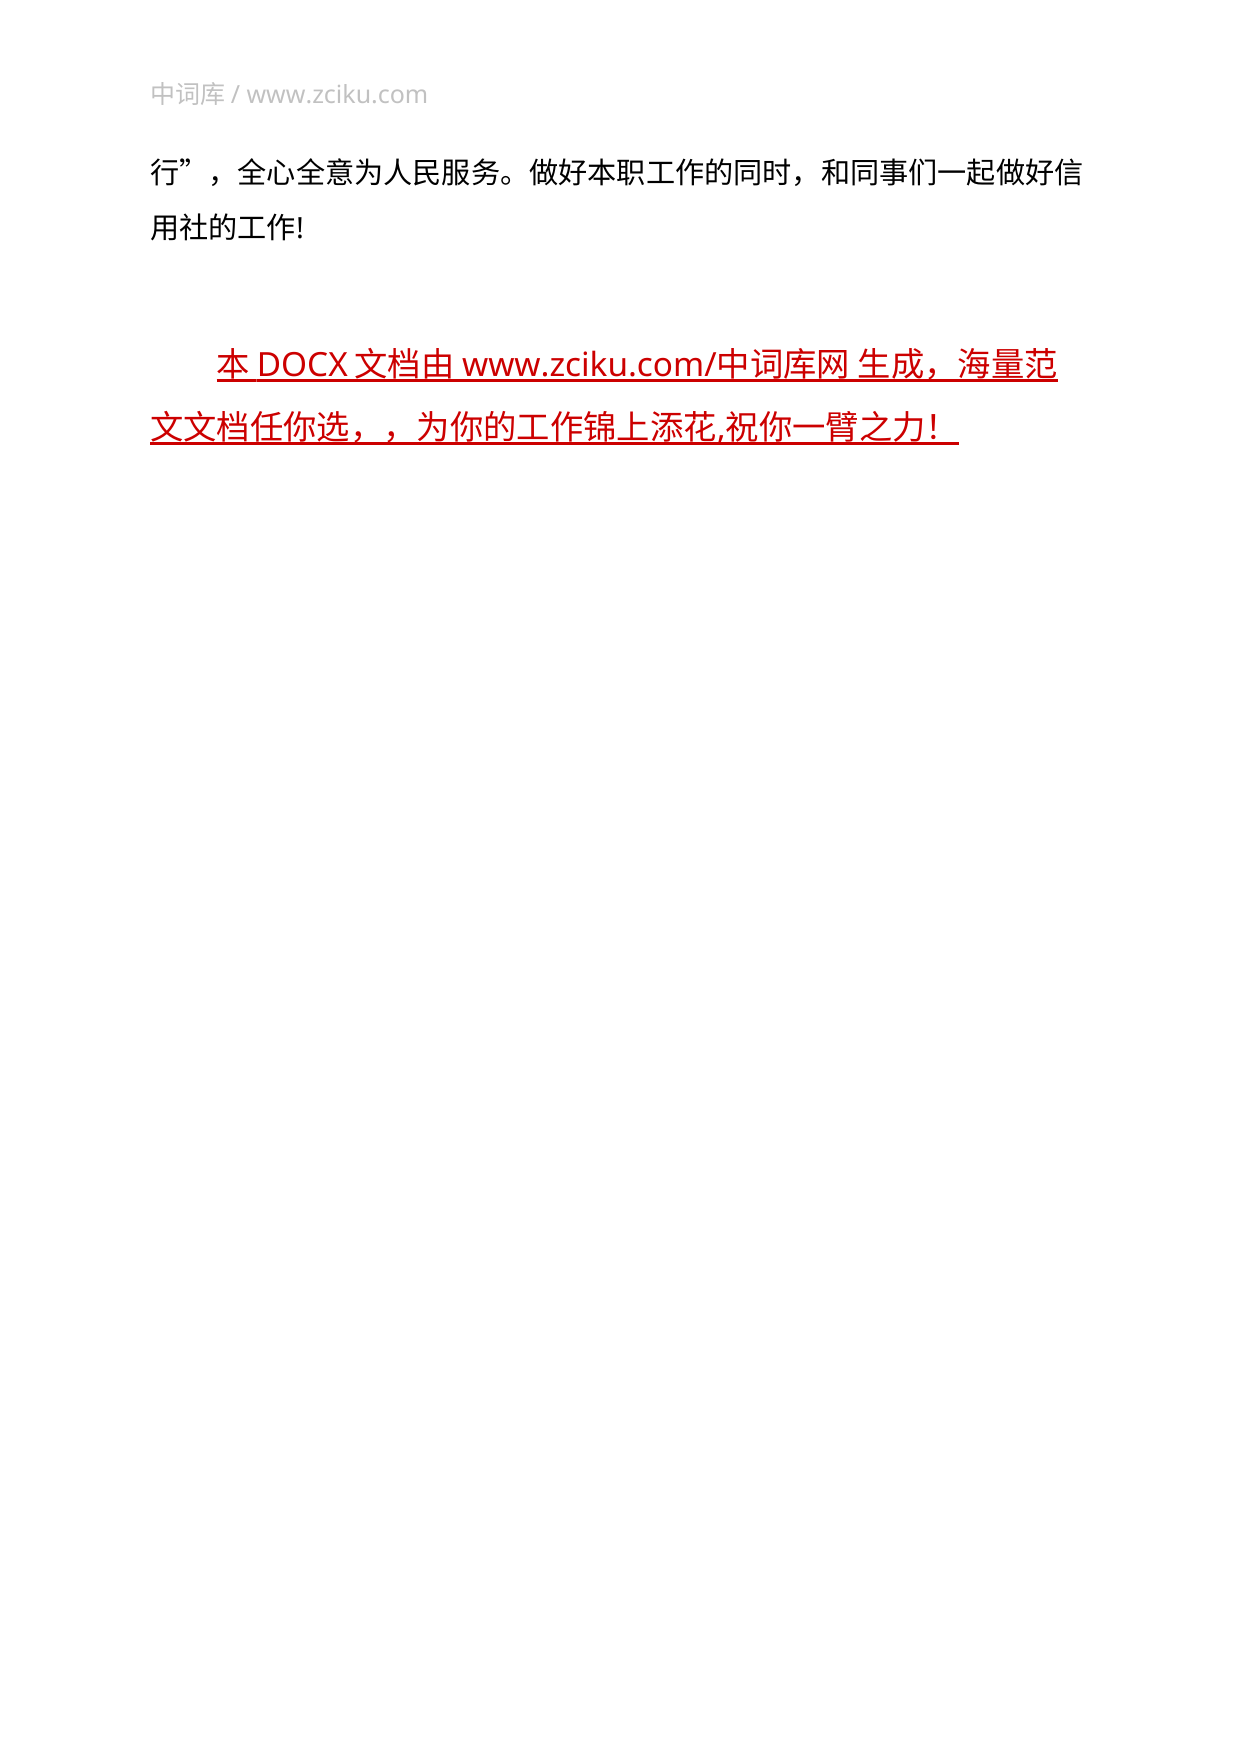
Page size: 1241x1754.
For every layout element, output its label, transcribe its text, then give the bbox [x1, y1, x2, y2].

text 本DOCX文档由 www.zciku.com/中词库网 生成，海量范文文档任你选，，为你的工作锦上添花,祝你一臂之力！ [150, 338, 1090, 449]
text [150, 150, 1090, 247]
